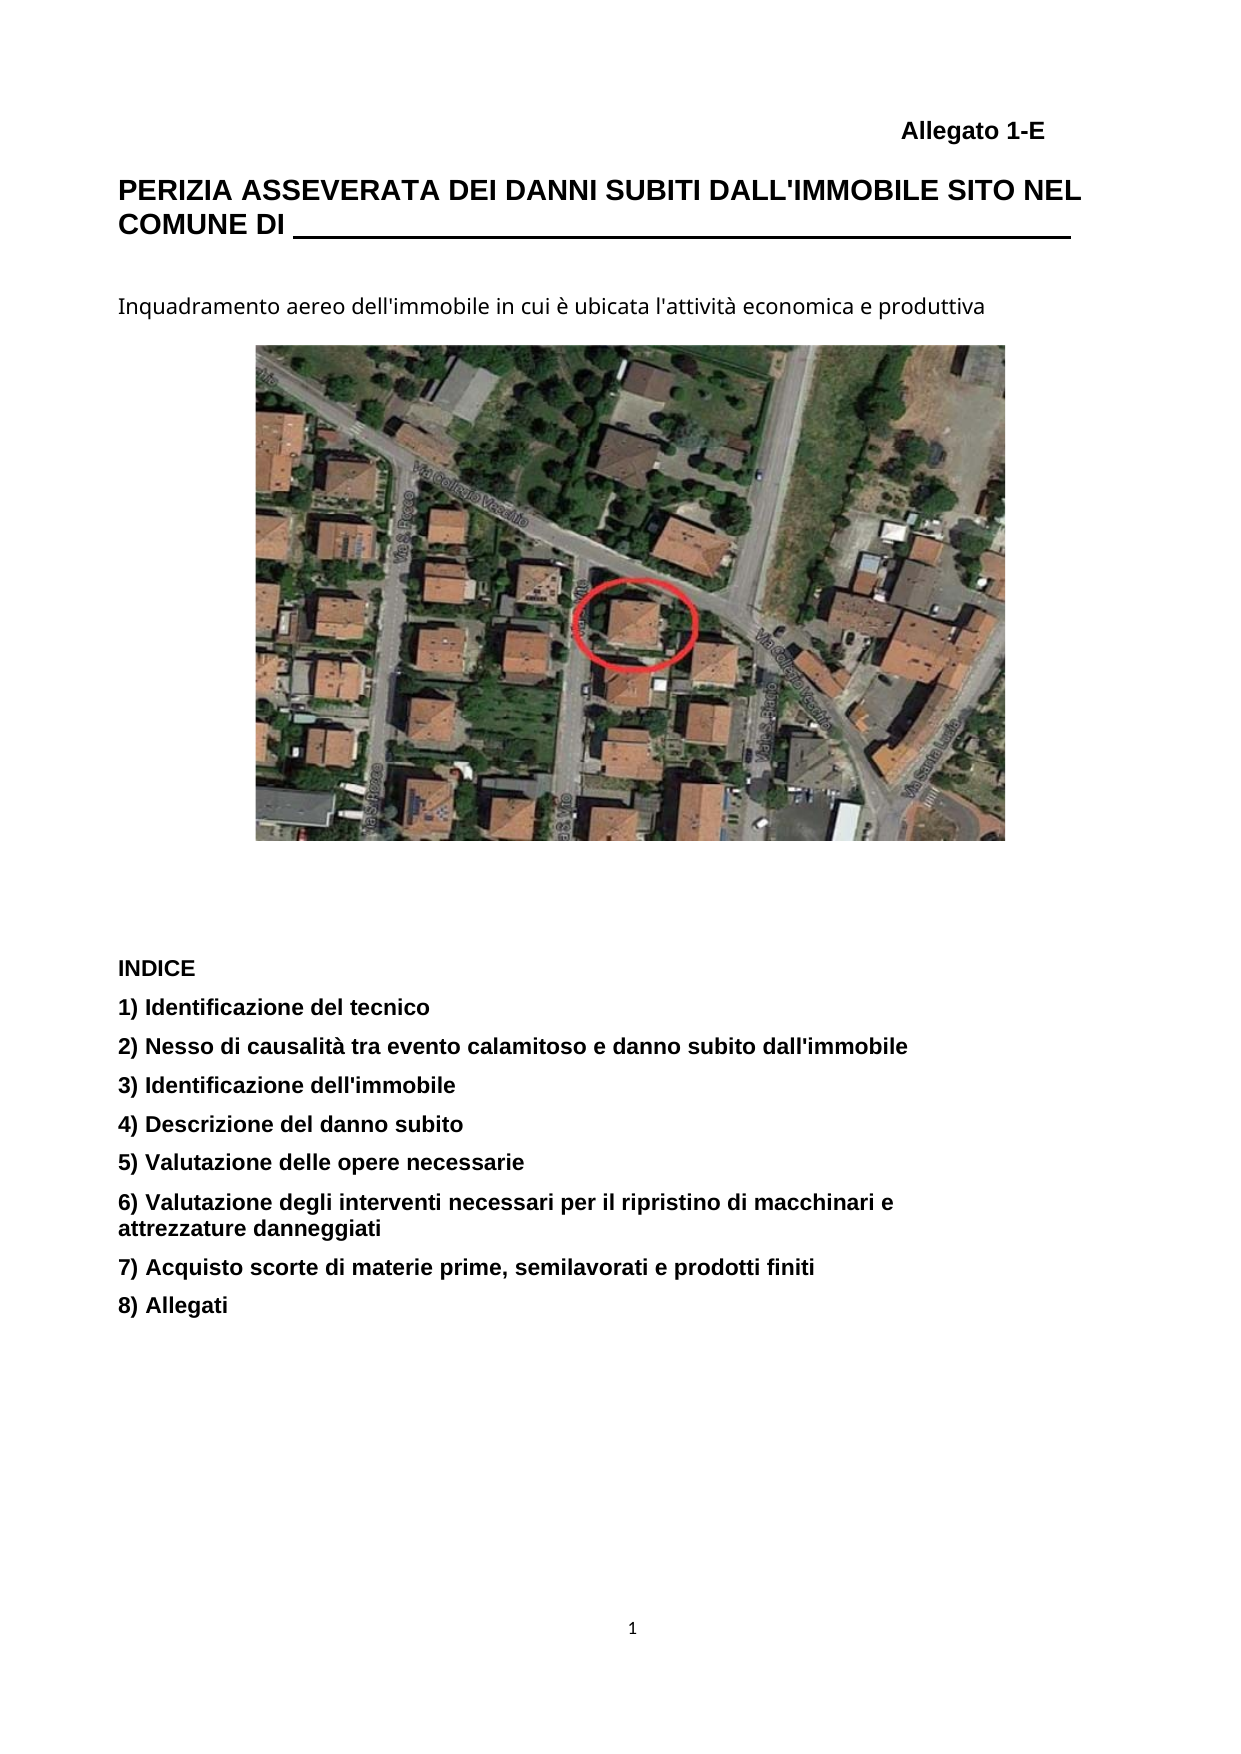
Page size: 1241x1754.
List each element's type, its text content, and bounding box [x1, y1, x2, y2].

list Valutazione delle opere necessarie [118, 1149, 1171, 1176]
subtitle Descrizione del danno subito [118, 1111, 1171, 1137]
text Inquadramento aereo dell'immobile in cui è ubicata l'attività economica e produttiva [118, 291, 1171, 320]
subtitle Nesso di causalità tra evento calamitoso e danno subito dall'immobile [118, 1033, 1171, 1059]
text 1 [96, 1616, 1168, 1639]
title PERIZIA ASSEVERATA DEI DANNI SUBITI DALL'IMMOBILE SITO NEL COMUNE DI [118, 173, 1083, 240]
subtitle INDICE [118, 955, 1171, 981]
text Allegato 1-E [96, 116, 1045, 144]
picture [255, 345, 1006, 841]
list Acquisto scorte di materie prime, semilavorati e prodotti finiti [118, 1254, 1171, 1280]
list Identificazione del tecnico [118, 994, 1171, 1021]
list Identificazione dell'immobile [118, 1072, 1171, 1098]
subtitle Valutazione degli interventi necessari per il ripristino di macchinari e attrezzature danneggiati [118, 1188, 1029, 1241]
subtitle Allegati [118, 1292, 1171, 1319]
